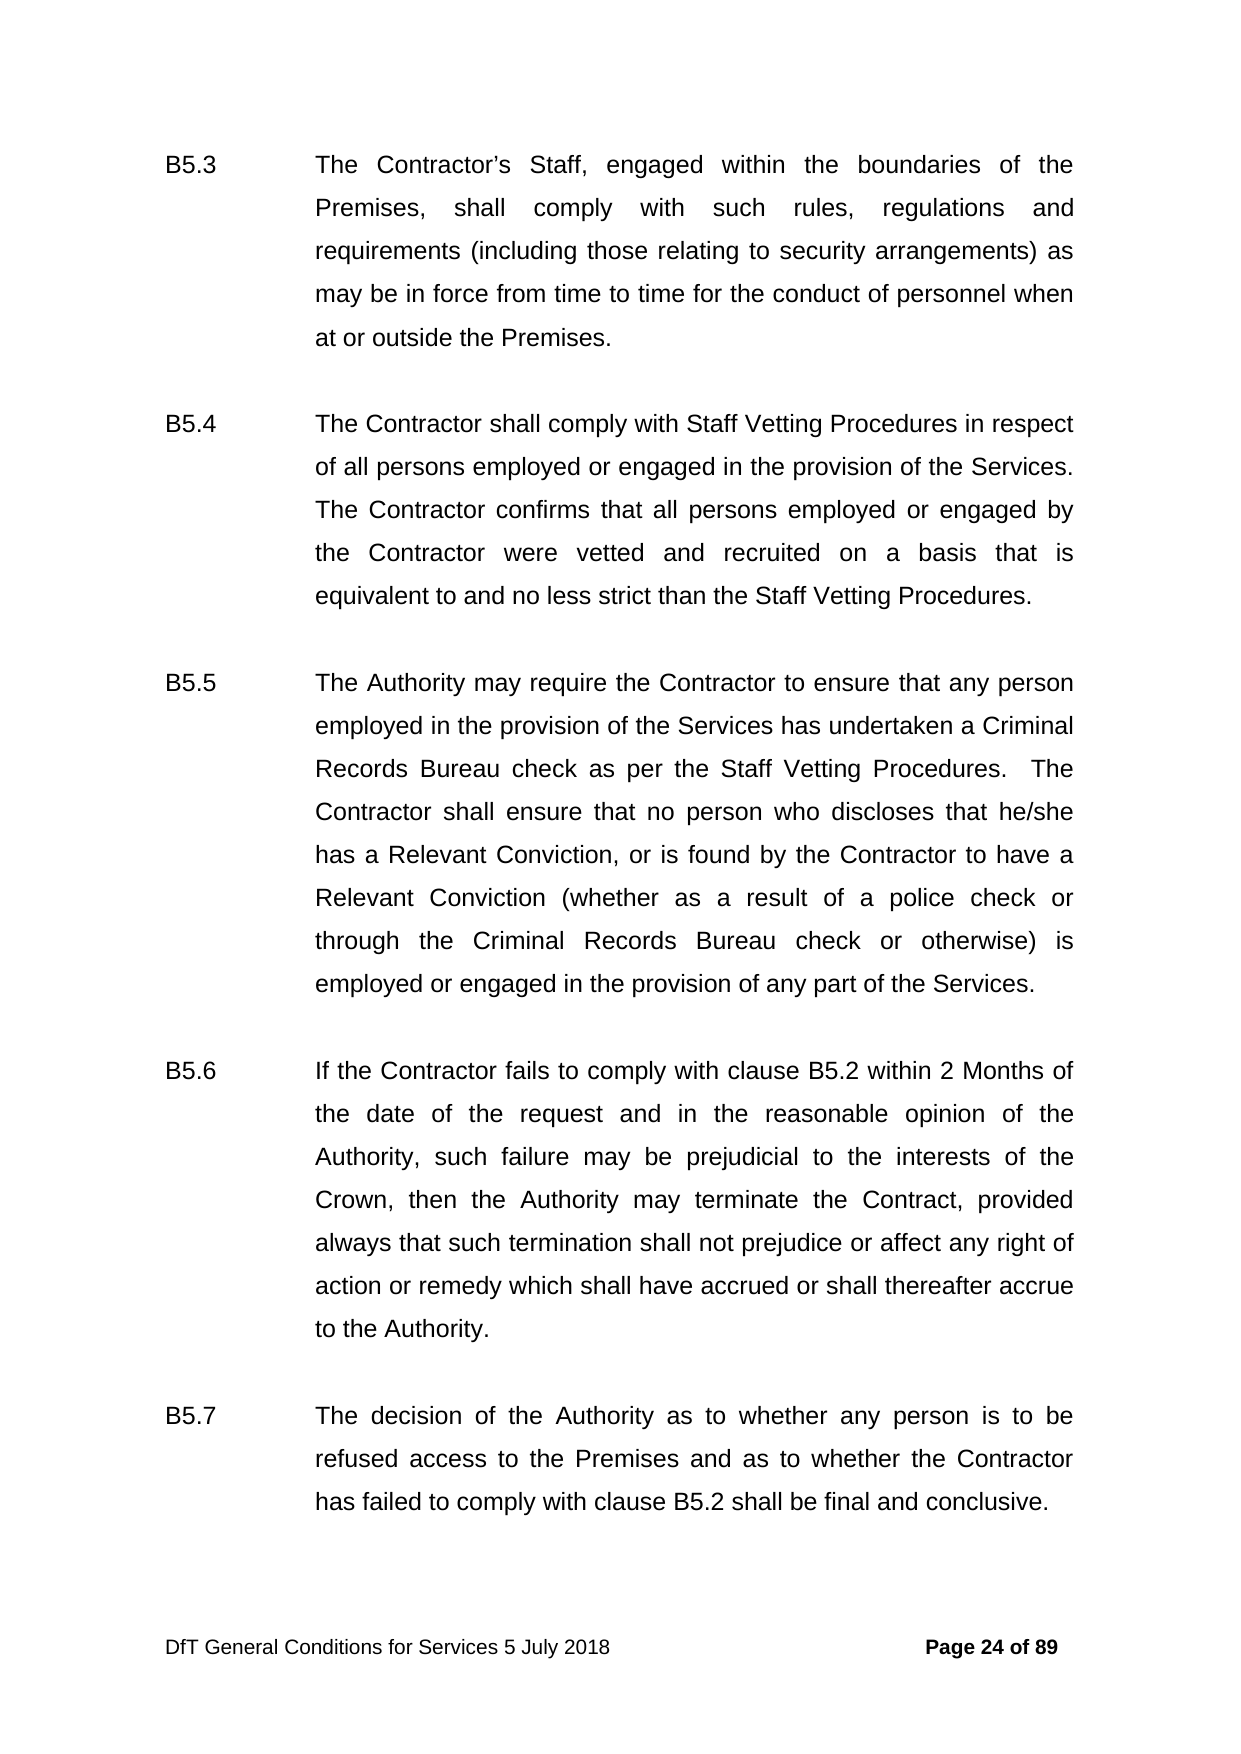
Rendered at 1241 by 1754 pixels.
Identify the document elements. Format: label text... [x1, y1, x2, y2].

text B5.4 The Contractor shall comply with Staff Vetting Procedures in respect of all persons employed or engaged in the provision of the Services. The Contractor confirms that all persons employed or engaged by the Contractor were vetted and recruited on a basis that is equivalent to and no less strict than the Staff Vetting Procedures. [165, 409, 1075, 610]
text B5.3 The Contractor’s Staff, engaged within the boundaries of the Premises, shall comply with such rules, regulations and requirements (including those relating to security arrangements) as may be in force from time to time for the conduct of personnel when at or outside the Premises. [165, 150, 1075, 351]
text B5.5 The Authority may require the Contractor to ensure that any person employed in the provision of the Services has undertaken a Criminal Records Bureau check as per the Staff Vetting Procedures. The Contractor shall ensure that no person who discloses that he/she has a Relevant Conviction, or is found by the Contractor to have a Relevant Conviction (whether as a result of a police check or through the Criminal Records Bureau check or otherwise) is employed or engaged in the provision of any part of the Services. [165, 667, 1075, 998]
text B5.6 If the Contractor fails to comply with clause B5.2 within 2 Months of the date of the request and in the reasonable opinion of the Authority, such failure may be prejudicial to the interests of the Crown, then the Authority may terminate the Contract, provided always that such termination shall not prejudice or affect any right of action or remedy which shall have accrued or shall thereafter accrue to the Authority. [165, 1056, 1075, 1343]
text B5.7 The decision of the Authority as to whether any person is to be refused access to the Premises and as to whether the Contractor has failed to comply with clause B5.2 shall be final and conclusive. [165, 1401, 1075, 1516]
